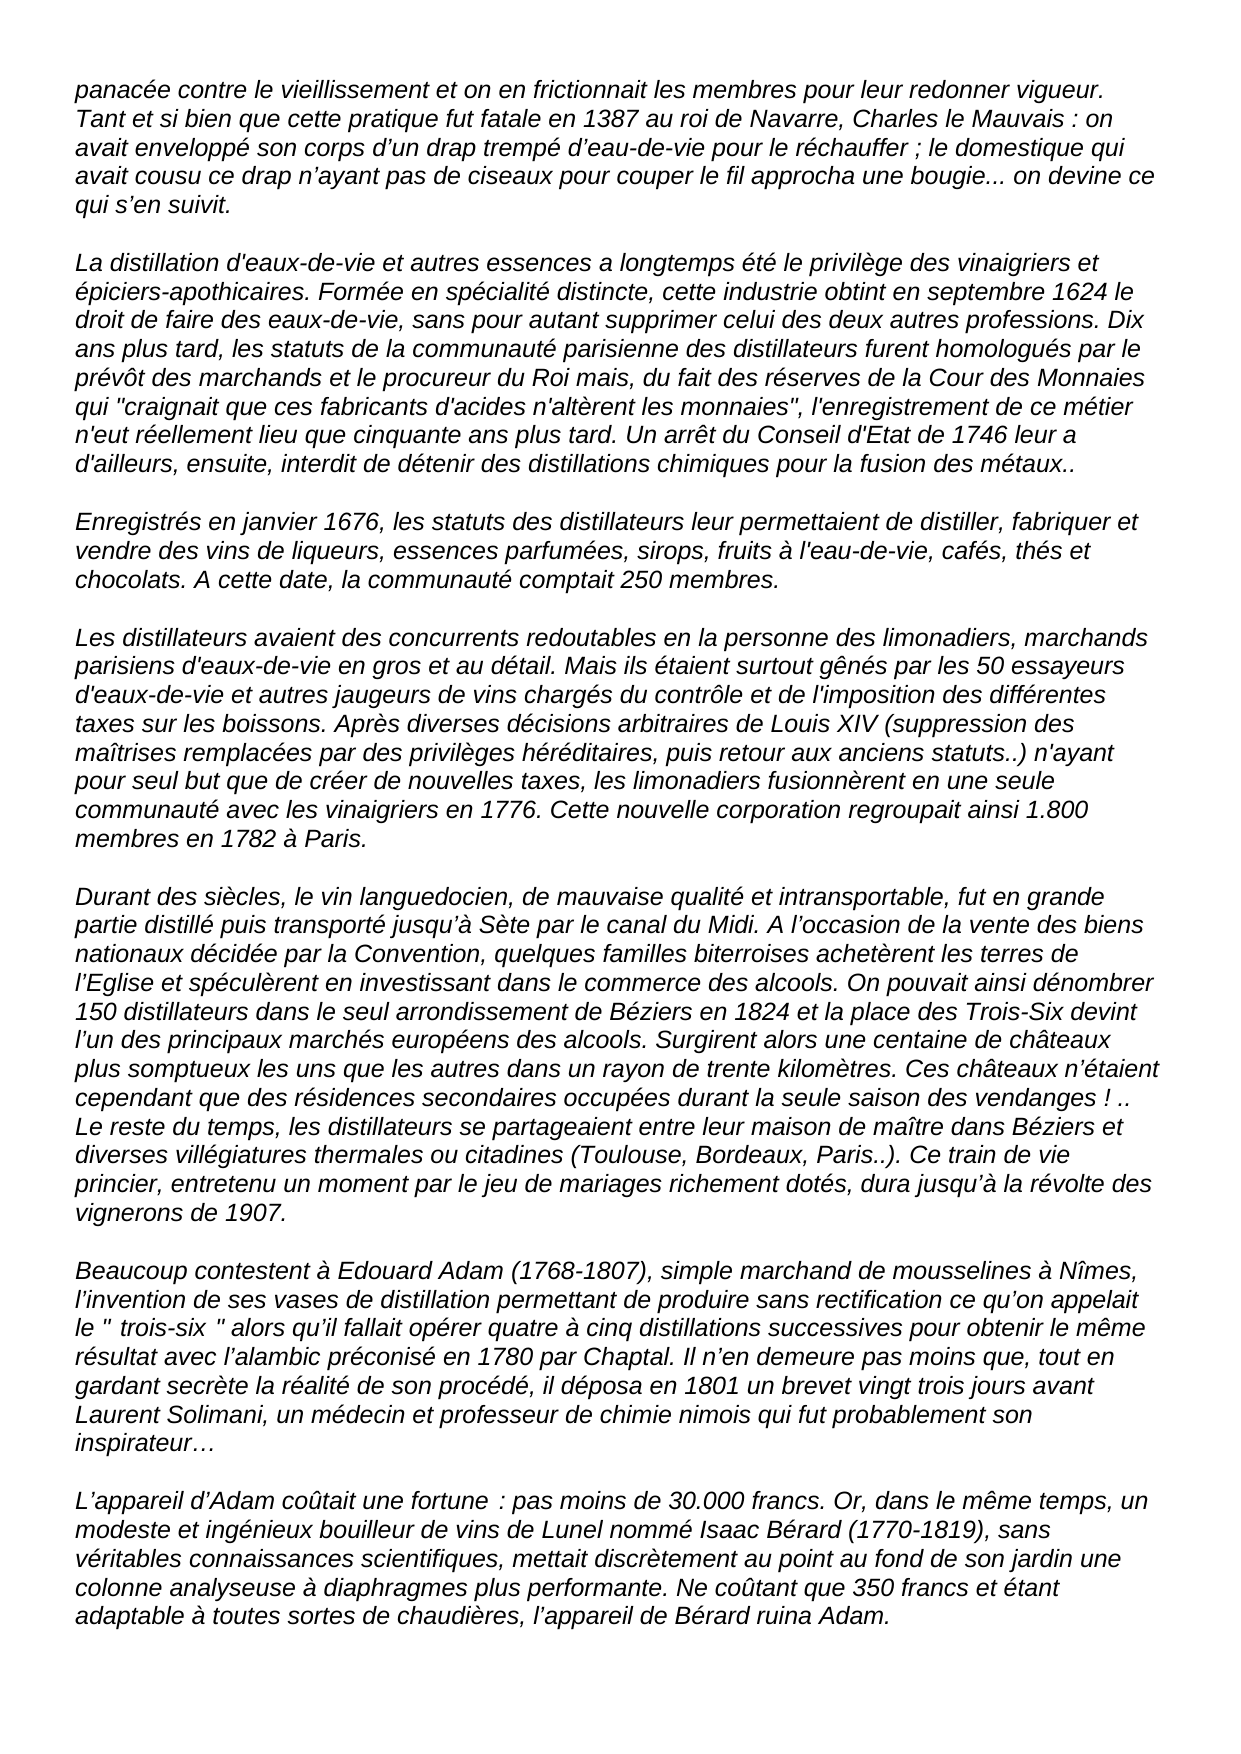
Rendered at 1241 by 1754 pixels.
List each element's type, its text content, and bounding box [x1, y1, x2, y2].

text L’appareil d’Adam coûtait une fortune : pas moins de 30.000 francs. Or, dans le même temps, un modeste et ingénieux bouilleur de vins de Lunel nommé Isaac Bérard (1770-1819), sans véritables connaissances scientifiques, mettait discrètement au point au fond de son jardin une colonne analyseuse à diaphragmes plus performante. Ne coûtant que 350 francs et étant adaptable à toutes sortes de chaudières, l’appareil de Bérard ruina Adam. [75, 1486, 1165, 1630]
text Beaucoup contestent à Edouard Adam (1768-1807), simple marchand de mousselines à Nîmes, l’invention de ses vases de distillation permettant de produire sans rectification ce qu’on appelait le " trois-six " alors qu’il fallait opérer quatre à cinq distillations successives pour obtenir le même résultat avec l’alambic préconisé en 1780 par Chaptal. Il n’en demeure pas moins que, tout en gardant secrète la réalité de son procédé, il déposa en 1801 un brevet vingt trois jours avant Laurent Solimani, un médecin et professeur de chimie nimois qui fut probablement son inspirateur… [75, 1256, 1165, 1457]
text Les distillateurs avaient des concurrents redoutables en la personne des limonadiers, marchands parisiens d'eaux-de-vie en gros et au détail. Mais ils étaient surtout gênés par les 50 essayeurs d'eaux-de-vie et autres jaugeurs de vins chargés du contrôle et de l'imposition des différentes taxes sur les boissons. Après diverses décisions arbitraires de Louis XIV (suppression des maîtrises remplacées par des privilèges héréditaires, puis retour aux anciens statuts..) n'ayant pour seul but que de créer de nouvelles taxes, les limonadiers fusionnèrent en une seule communauté avec les vinaigriers en 1776. Cette nouvelle corporation regroupait ainsi 1.800 membres en 1782 à Paris. [75, 622, 1165, 852]
text Durant des siècles, le vin languedocien, de mauvaise qualité et intransportable, fut en grande partie distillé puis transporté jusqu’à Sète par le canal du Midi. A l’occasion de la vente des biens nationaux décidée par la Convention, quelques familles biterroises achetèrent les terres de l’Eglise et spéculèrent en investissant dans le commerce des alcools. On pouvait ainsi dénombrer 150 distillateurs dans le seul arrondissement de Béziers en 1824 et la place des Trois-Six devint l’un des principaux marchés européens des alcools. Surgirent alors une centaine de châteaux plus somptueux les uns que les autres dans un rayon de trente kilomètres. Ces châteaux n’étaient cependant que des résidences secondaires occupées durant la seule saison des vendanges ! .. Le reste du temps, les distillateurs se partageaient entre leur maison de maître dans Béziers et diverses villégiatures thermales ou citadines (Toulouse, Bordeaux, Paris..). Ce train de vie princier, entretenu un moment par le jeu de mariages richement dotés, dura jusqu’à la révolte des vignerons de 1907. [75, 882, 1165, 1227]
text La distillation d'eaux-de-vie et autres essences a longtemps été le privilège des vinaigriers et épiciers-apothicaires. Formée en spécialité distincte, cette industrie obtint en septembre 1624 le droit de faire des eaux-de-vie, sans pour autant supprimer celui des deux autres professions. Dix ans plus tard, les statuts de la communauté parisienne des distillateurs furent homologués par le prévôt des marchands et le procureur du Roi mais, du fait des réserves de la Cour des Monnaies qui "craignait que ces fabricants d'acides n'altèrent les monnaies", l'enregistrement de ce métier n'eut réellement lieu que cinquante ans plus tard. Un arrêt du Conseil d'Etat de 1746 leur a d'ailleurs, ensuite, interdit de détenir des distillations chimiques pour la fusion des métaux.. [75, 248, 1165, 478]
text Enregistrés en janvier 1676, les statuts des distillateurs leur permettaient de distiller, fabriquer et vendre des vins de liqueurs, essences parfumées, sirops, fruits à l'eau-de-vie, cafés, thés et chocolats. A cette date, la communauté comptait 250 membres. [75, 507, 1165, 593]
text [75, 75, 1165, 219]
